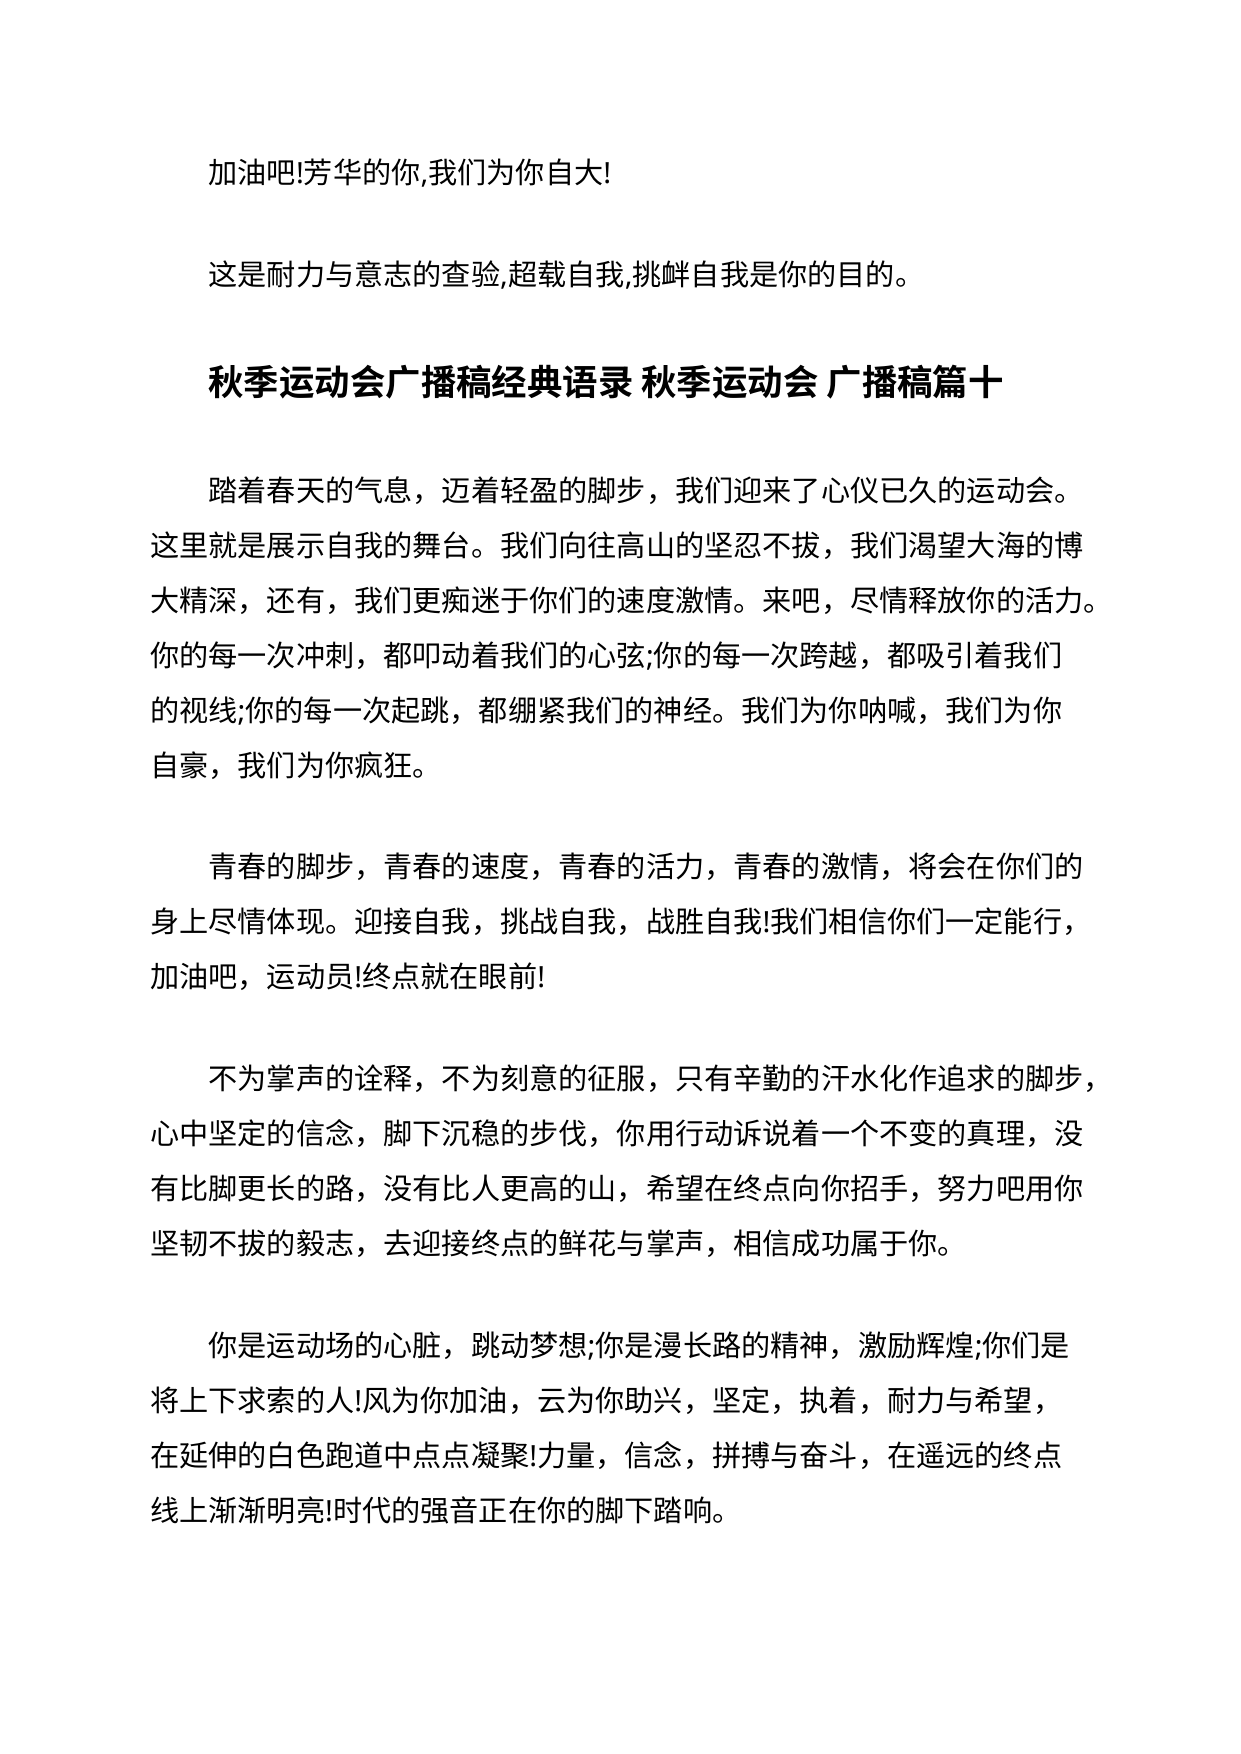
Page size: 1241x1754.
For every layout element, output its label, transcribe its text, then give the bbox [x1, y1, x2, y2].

text 秋季运动会广播稿经典语录 秋季运动会 广播稿篇十 [150, 354, 1090, 405]
text 这是耐力与意志的查验,超载自我,挑衅自我是你的目的。 [150, 252, 1090, 294]
text 青春的脚步，青春的速度，青春的活力，青春的激情，将会在你们的身上尽情体现。迎接自我，挑战自我，战胜自我!我们相信你们一定能行，加油吧，运动员!终点就在眼前! [150, 844, 1090, 996]
text 不为掌声的诠释，不为刻意的征服，只有辛勤的汗水化作追求的脚步，心中坚定的信念，脚下沉稳的步伐，你用行动诉说着一个不变的真理，没有比脚更长的路，没有比人更高的山，希望在终点向你招手，努力吧用你坚韧不拔的毅志，去迎接终点的鲜花与掌声，相信成功属于你。 [150, 1056, 1090, 1263]
text 加油吧!芳华的你,我们为你自大! [150, 150, 1090, 192]
text 踏着春天的气息，迈着轻盈的脚步，我们迎来了心仪已久的运动会。这里就是展示自我的舞台。我们向往高山的坚忍不拔，我们渴望大海的博大精深，还有，我们更痴迷于你们的速度激情。来吧，尽情释放你的活力。你的每一次冲刺，都叩动着我们的心弦;你的每一次跨越，都吸引着我们的视线;你的每一次起跳，都绷紧我们的神经。我们为你呐喊，我们为你自豪，我们为你疯狂。 [150, 467, 1090, 784]
text 你是运动场的心脏，跳动梦想;你是漫长路的精神，激励辉煌;你们是将上下求索的人!风为你加油，云为你助兴，坚定，执着，耐力与希望，在延伸的白色跑道中点点凝聚!力量，信念，拼搏与奋斗，在遥远的终点线上渐渐明亮!时代的强音正在你的脚下踏响。 [150, 1322, 1090, 1529]
